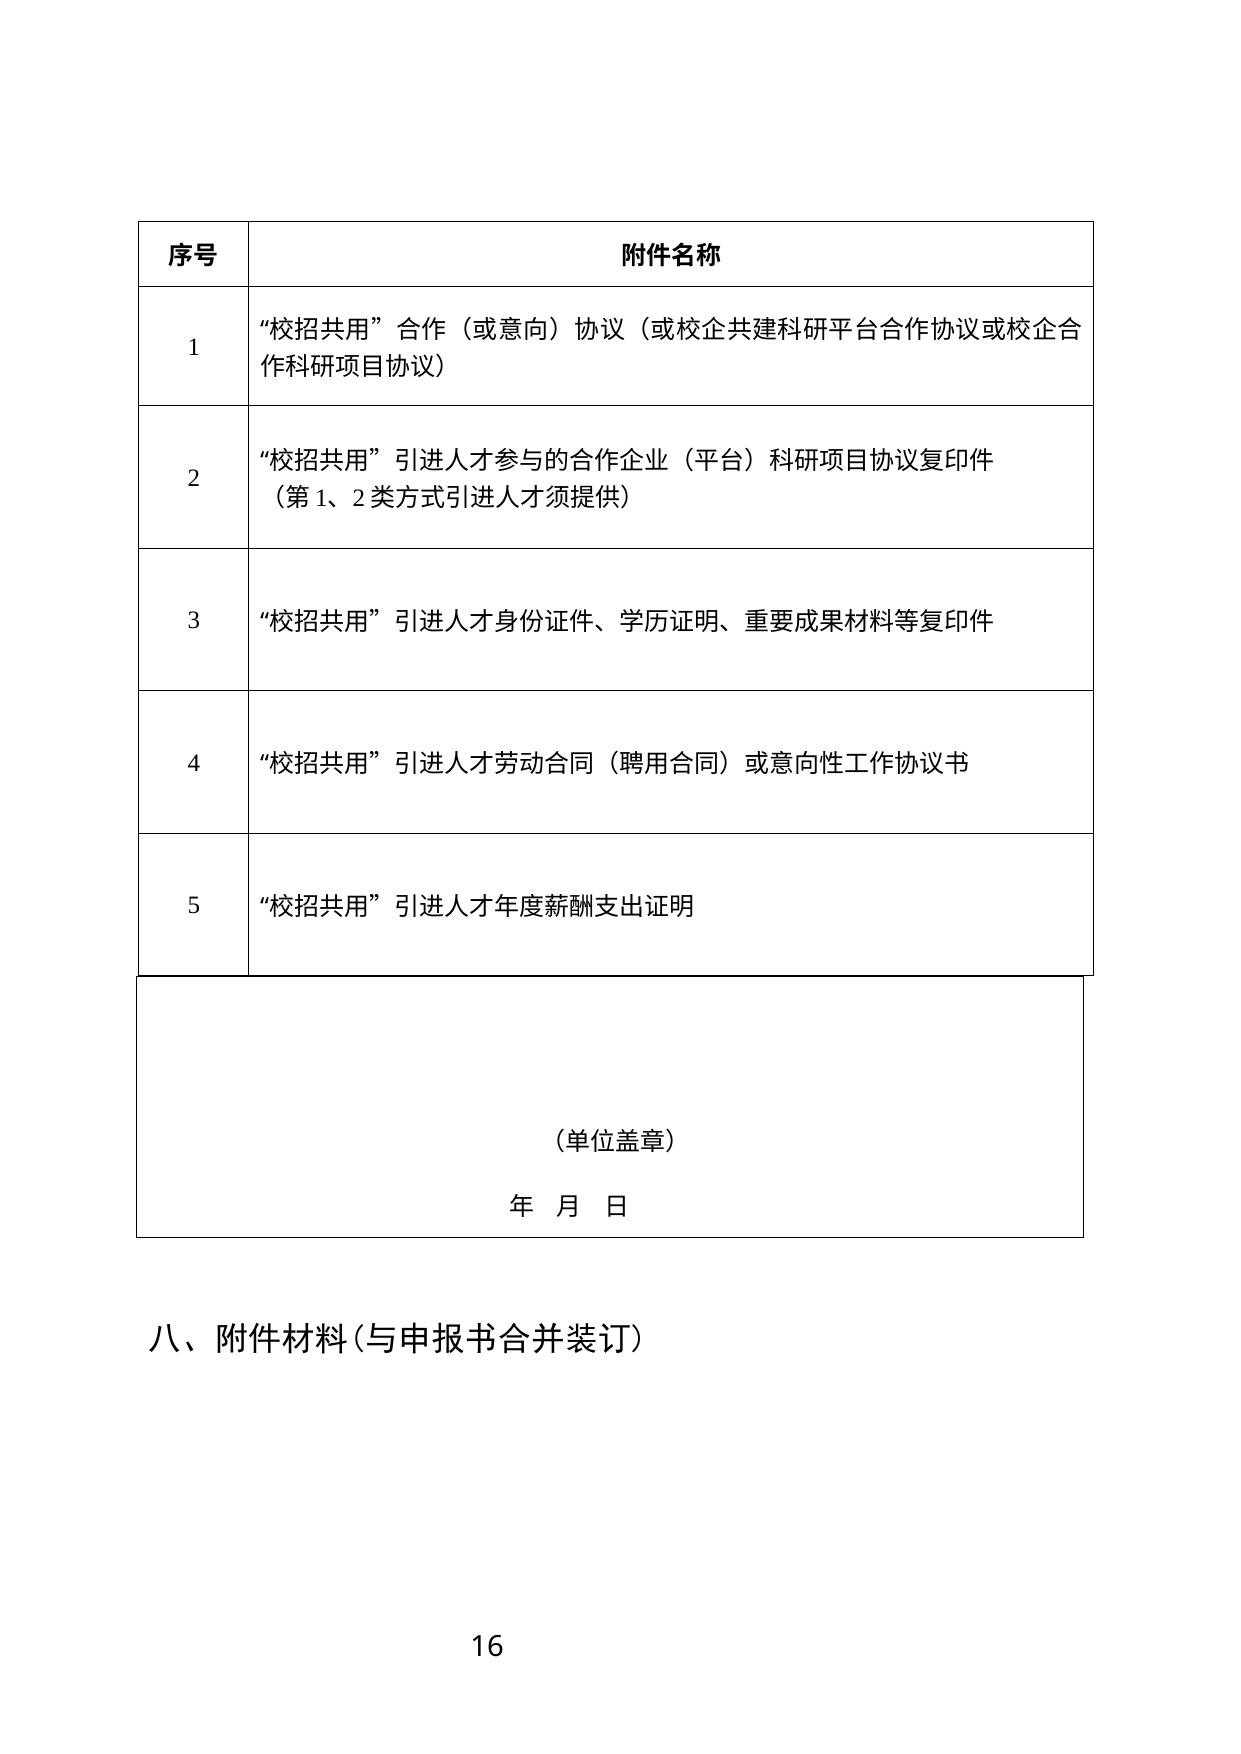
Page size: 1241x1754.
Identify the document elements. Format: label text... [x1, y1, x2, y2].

table_cell 2 [139, 406, 248, 548]
table_cell 3 [139, 549, 248, 690]
table_cell “校招共用”引进人才身份证件、学历证明、重要成果材料等复印件 [249, 549, 1093, 690]
table_cell 4 [139, 691, 248, 833]
table_header 附件名称 [249, 222, 1093, 286]
table_header 序号 [139, 222, 248, 286]
text 八、附件材料(与申报书合并装订) [148, 1303, 1093, 1368]
table_cell 5 [139, 834, 248, 975]
table_cell “校招共用”合作（或意向）协议（或校企共建科研平台合作协议或校企合作科研项目协议） [249, 287, 1093, 405]
table_cell 1 [139, 287, 248, 405]
table_cell “校招共用”引进人才参与的合作企业（平台）科研项目协议复印件 （第1、2类方式引进人才须提供） [249, 406, 1093, 548]
table_cell 推荐部门审核意见： （单位盖章） 年 月 日 [137, 977, 1083, 1237]
table_cell “校招共用”引进人才劳动合同（聘用合同）或意向性工作协议书 [249, 691, 1093, 833]
table_cell “校招共用”引进人才年度薪酬支出证明 [249, 834, 1093, 975]
